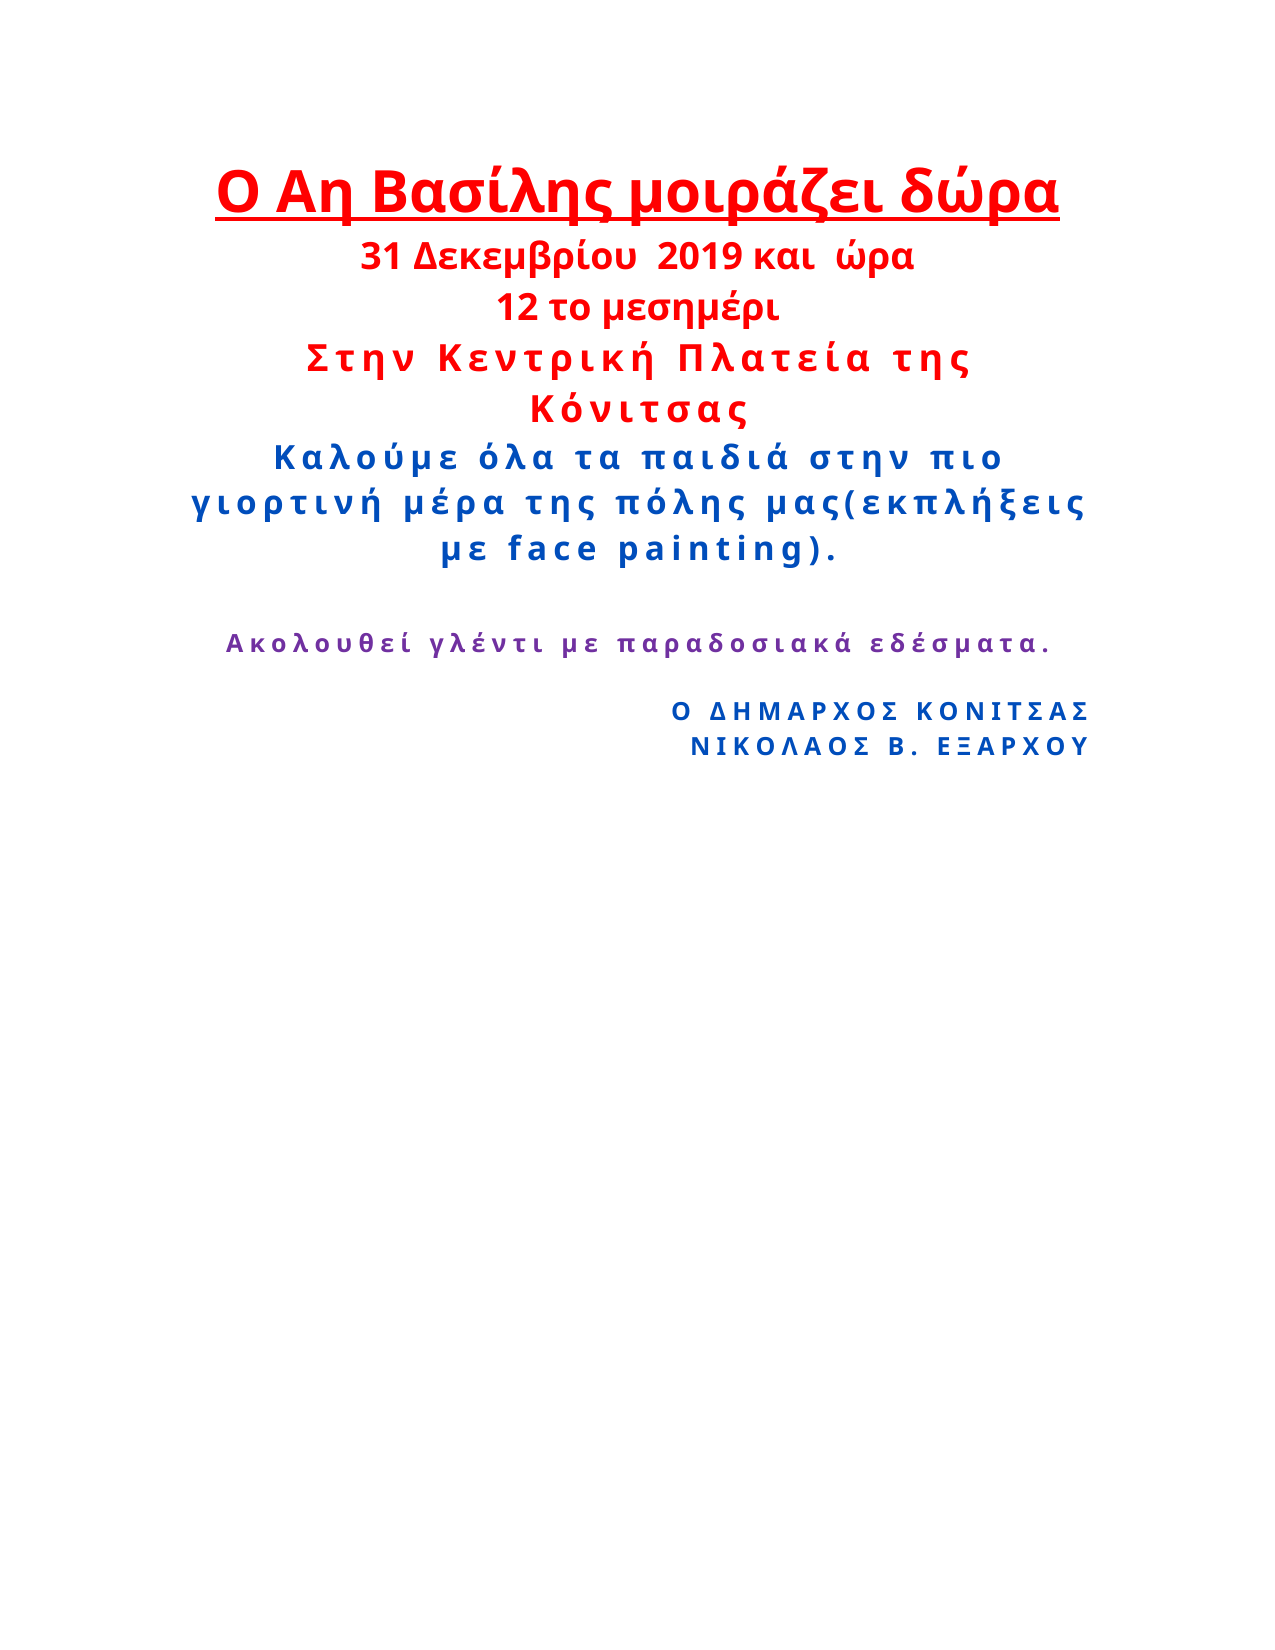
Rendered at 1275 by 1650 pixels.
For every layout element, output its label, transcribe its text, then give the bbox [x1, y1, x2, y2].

text 12 το μεσημέρι [187, 281, 1087, 332]
text Ακολουθεί γλέντι με παραδοσιακά εδέσματα. [187, 626, 1087, 660]
text Ο ΔΗΜΑΡΧΟΣ ΚΟΝΙΤΣΑΣ [187, 694, 1087, 728]
text Καλούμε όλα τα παιδιά στην πιο γιορτινή μέρα της πόλης μας(εκπλήξεις με face painting). [187, 434, 1087, 570]
text Στην Κεντρική Πλατεία της Κόνιτσας [187, 332, 1087, 434]
text 31 Δεκεμβρίου 2019 και ώρα [187, 229, 1087, 281]
text ΝΙΚΟΛΑΟΣ Β. ΕΞΑΡΧΟΥ [187, 728, 1087, 762]
text Ο Αη Βασίλης μοιράζει δώρα [187, 150, 1087, 229]
